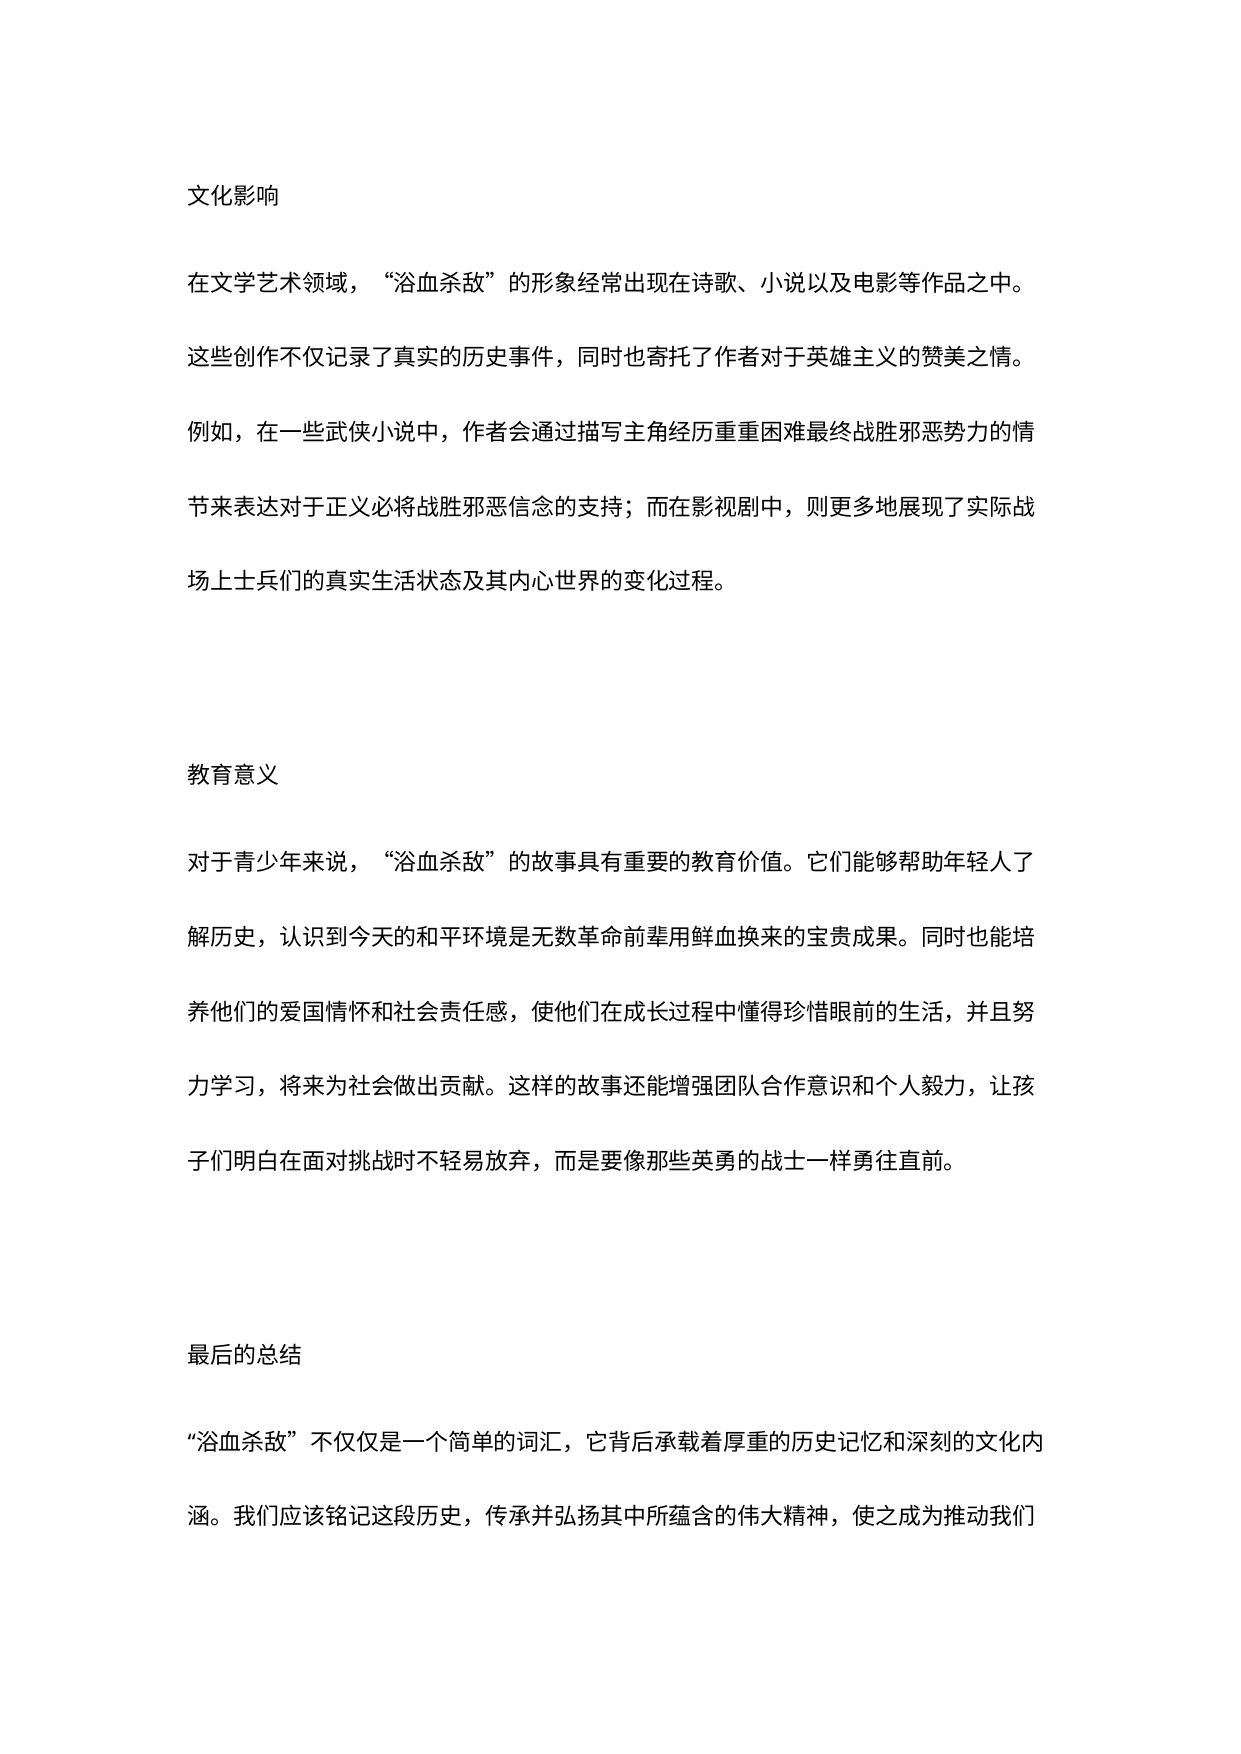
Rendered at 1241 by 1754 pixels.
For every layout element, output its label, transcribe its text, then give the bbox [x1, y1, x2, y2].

text 对于青少年来说，“浴血杀敌”的故事具有重要的教育价值。它们能够帮助年轻人了解历史，认识到今天的和平环境是无数革命前辈用鲜血换来的宝贵成果。同时也能培养他们的爱国情怀和社会责任感，使他们在成长过程中懂得珍惜眼前的生活，并且努力学习，将来为社会做出贡献。这样的故事还能增强团队合作意识和个人毅力，让孩子们明白在面对挑战时不轻易放弃，而是要像那些英勇的战士一样勇往直前。 [187, 828, 1053, 1192]
text 教育意义 [187, 742, 1053, 807]
text 在文学艺术领域，“浴血杀敌”的形象经常出现在诗歌、小说以及电影等作品之中。这些创作不仅记录了真实的历史事件，同时也寄托了作者对于英雄主义的赞美之情。例如，在一些武侠小说中，作者会通过描写主角经历重重困难最终战胜邪恶势力的情节来表达对于正义必将战胜邪恶信念的支持；而在影视剧中，则更多地展现了实际战场上士兵们的真实生活状态及其内心世界的变化过程。 [187, 248, 1053, 612]
text 最后的总结 [187, 1321, 1053, 1386]
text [187, 1408, 1053, 1547]
text 文化影响 [187, 162, 1053, 227]
